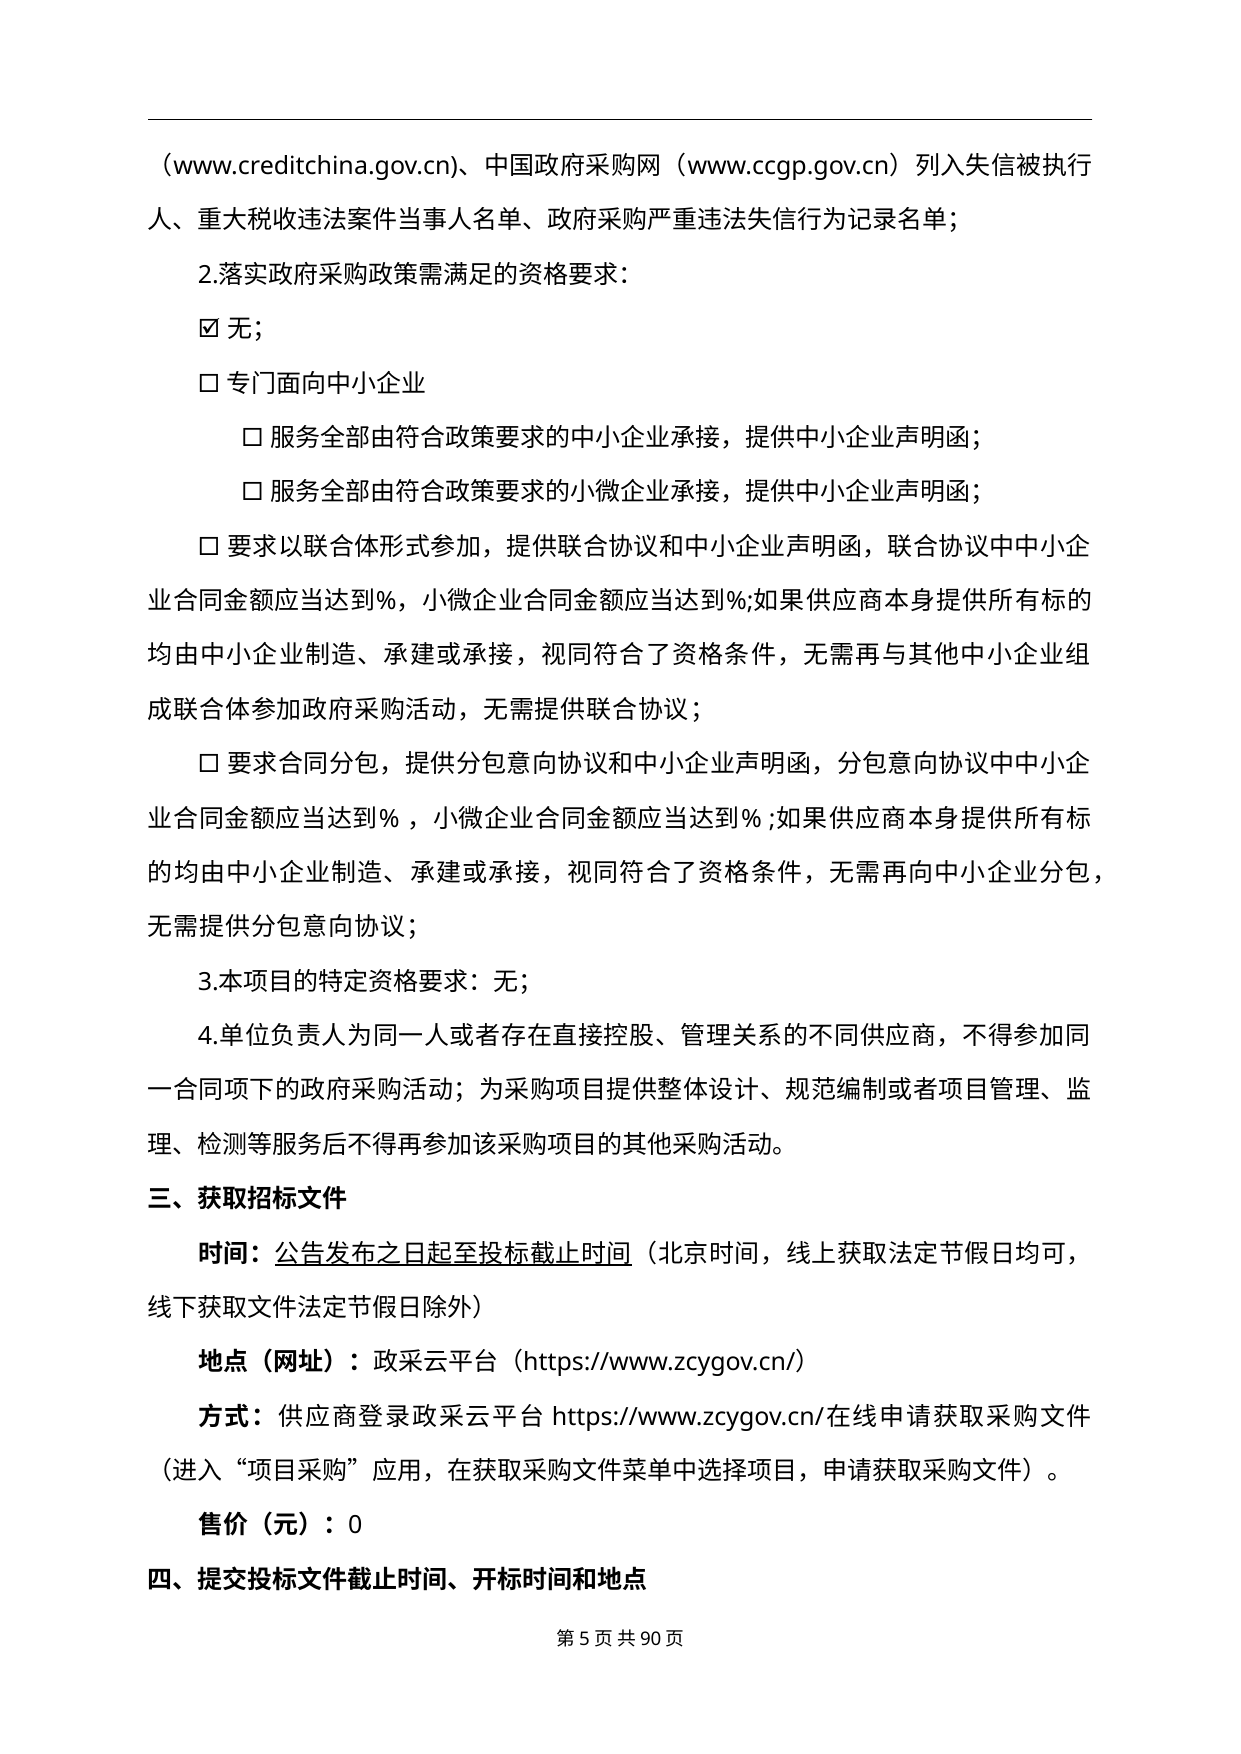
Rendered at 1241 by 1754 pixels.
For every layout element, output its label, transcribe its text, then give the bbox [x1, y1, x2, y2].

text 四、提交投标文件截止时间、开标时间和地点 [148, 1559, 1092, 1596]
text 服务全部由符合政策要求的中小企业承接，提供中小企业声明函； [148, 417, 1092, 454]
text 方式：供应商登录政采云平台https://www.zcygov.cn/在线申请获取采购文件（进入“项目采购”应用，在获取采购文件菜单中选择项目，申请获取采购文件）。 [148, 1396, 1092, 1487]
text 服务全部由符合政策要求的小微企业承接，提供中小企业声明函； [148, 472, 1092, 508]
text 要求合同分包，提供分包意向协议和中小企业声明函，分包意向协议中中小企业合同金额应当达到% ，小微企业合同金额应当达到% ;如果供应商本身提供所有标的均由中小企业制造、承建或承接，视同符合了资格条件，无需再向中小企业分包，无需提供分包意向协议； [148, 744, 1092, 943]
text 无； [148, 309, 1092, 345]
text 3.本项目的特定资格要求：无； [148, 961, 1092, 997]
text 三、获取招标文件 [148, 1179, 1092, 1215]
text 4.单位负责人为同一人或者存在直接控股、管理关系的不同供应商，不得参加同一合同项下的政府采购活动；为采购项目提供整体设计、规范编制或者项目管理、监理、检测等服务后不得再参加该采购项目的其他采购活动。 [148, 1016, 1092, 1161]
text 专门面向中小企业 [148, 363, 1092, 399]
text 要求以联合体形式参加，提供联合协议和中小企业声明函，联合协议中中小企业合同金额应当达到%，小微企业合同金额应当达到%;如果供应商本身提供所有标的均由中小企业制造、承建或承接，视同符合了资格条件，无需再与其他中小企业组成联合体参加政府采购活动，无需提供联合协议； [148, 526, 1092, 726]
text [148, 146, 1092, 236]
text 地点（网址）：政采云平台（https://www.zcygov.cn/） [148, 1342, 1092, 1378]
text 售价（元）：0 [148, 1505, 1092, 1541]
text 时间：公告发布之日起至投标截止时间（北京时间，线上获取法定节假日均可，线下获取文件法定节假日除外） [148, 1233, 1092, 1324]
text 2.落实政府采购政策需满足的资格要求： [148, 254, 1092, 291]
